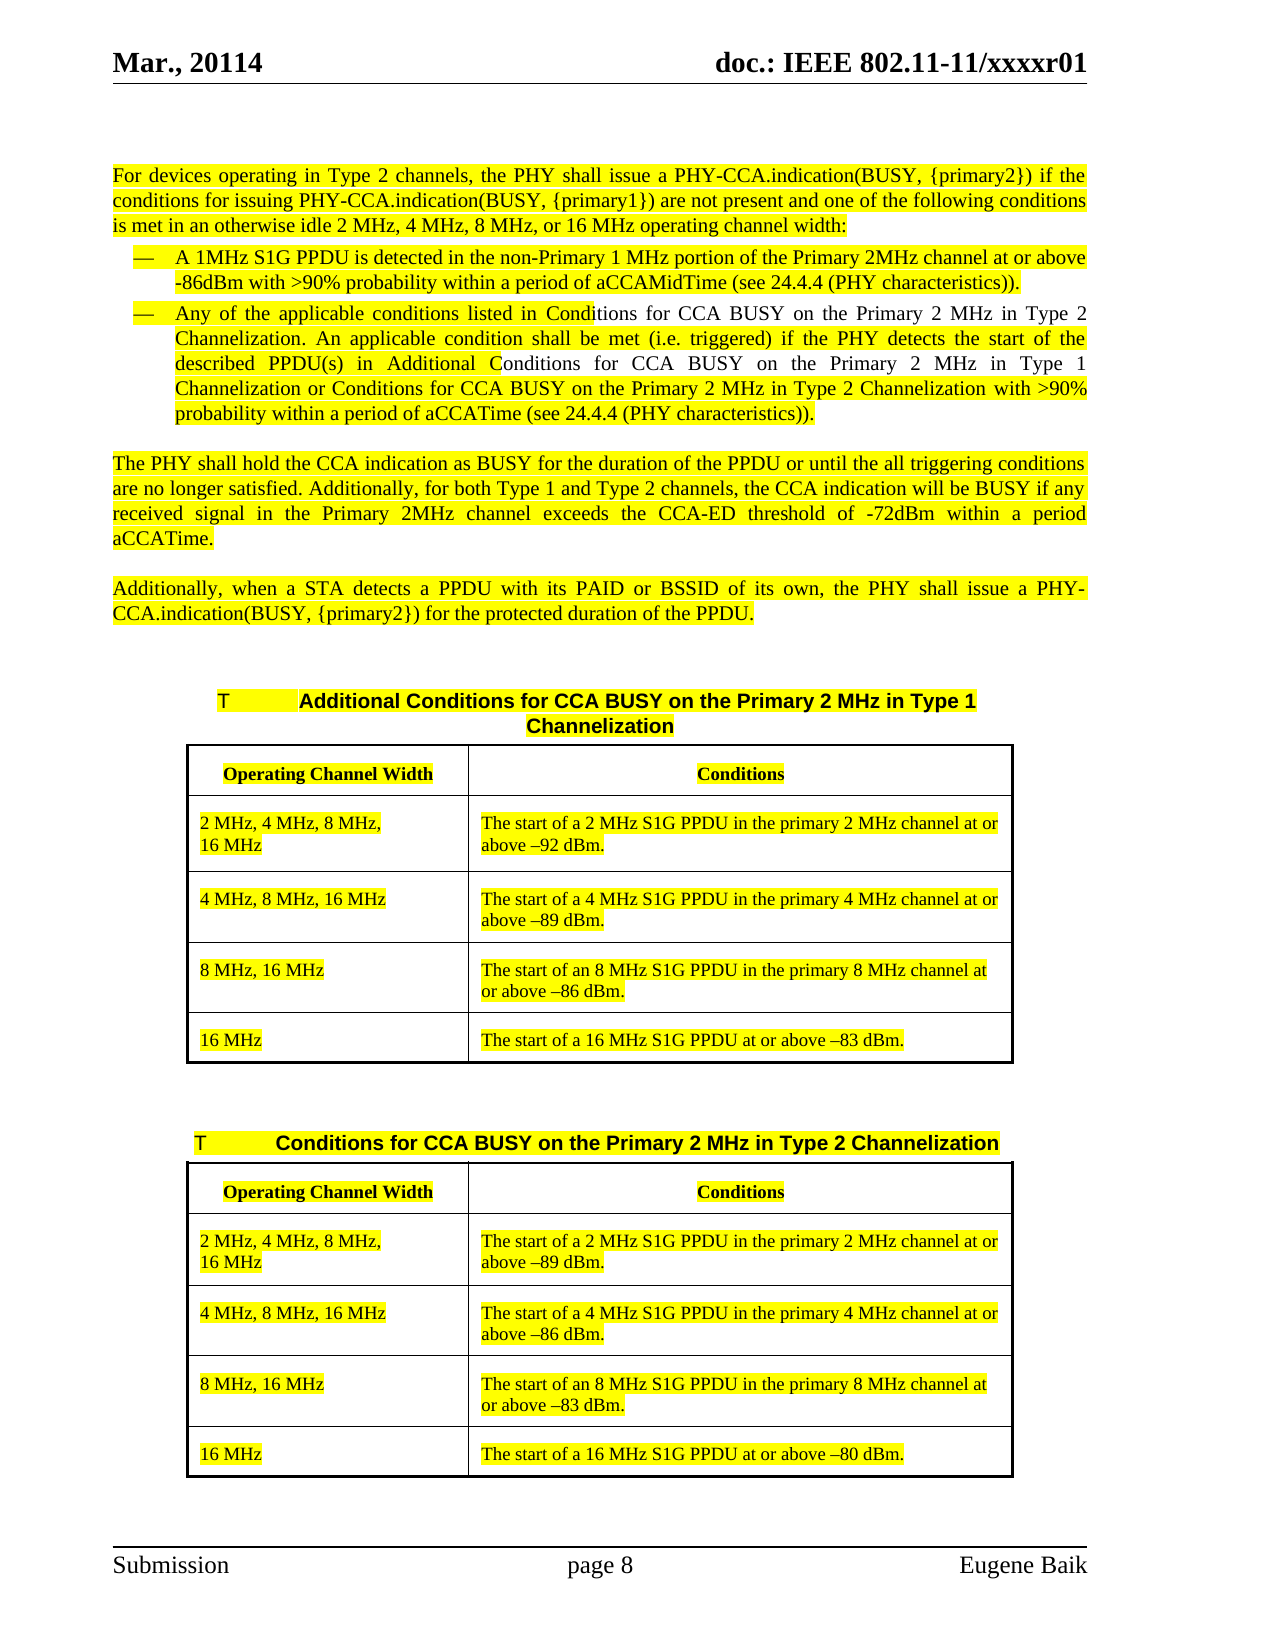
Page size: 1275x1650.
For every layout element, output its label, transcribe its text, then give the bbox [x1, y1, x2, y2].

table_cell 2 MHz, 4 MHz, 8 MHz, 16 MHz [189, 1214, 468, 1284]
table_cell The start of a 2 MHz S1G PPDU in the primary 2 MHz channel at or above –92 dBm. [469, 796, 1011, 871]
table_cell The start of a 4 MHz S1G PPDU in the primary 4 MHz channel at or above –89 dBm. [469, 872, 1011, 941]
table_cell 2 MHz, 4 MHz, 8 MHz, 16 MHz [189, 796, 468, 871]
table_cell Conditions [469, 746, 1011, 795]
table_cell Operating Channel Width [189, 746, 468, 795]
table_cell Operating Channel Width [189, 1164, 468, 1213]
table_cell The start of a 4 MHz S1G PPDU in the primary 4 MHz channel at or above –86 dBm. [469, 1286, 1011, 1355]
table_cell 8 MHz, 16 MHz [189, 943, 468, 1012]
table_cell 4 MHz, 8 MHz, 16 MHz [189, 1286, 468, 1355]
list Any of the applicable conditions listed in Table 24-34 (Additional Conditions for CCA BUSY on the Primary 2 MHz in Type 2 Channelization). An applicable condition shall be met (i.e. triggered) if the PHY detects the start of the described PPDU(s) in Table 24-33 or Table 24-34 with >90% probability within a period of aCCATime (see 24.4.4 (PHY characteristics)). [133, 300, 1087, 425]
table_cell The start of an 8 MHz S1G PPDU in the primary 8 MHz channel at or above –86 dBm. [469, 943, 1011, 1012]
table_cell 8 MHz, 16 MHz [189, 1356, 468, 1426]
text Additionally, when a STA detects a PPDU with its PAID or BSSID of its own, the PHY shall issue a PHY-CCA.indication(BUSY, {primary2}) for the protected duration of the PPDU. [112, 595, 1087, 625]
table_cell 4 MHz, 8 MHz, 16 MHz [189, 872, 468, 941]
text For devices operating in Type 2 channels, the PHY shall issue a PHY-CCA.indication(BUSY, {primary2}) if the conditions for issuing PHY-CCA.indication(BUSY, {primary1}) are not present and one of the following conditions is met in an otherwise idle 2 MHz, 4 MHz, 8 MHz, or 16 MHz operating channel width: [112, 162, 1087, 237]
text The PHY shall hold the CCA indication as BUSY for the duration of the PPDU or until the all triggering conditions are no longer satisfied. Additionally, for both Type 1 and Type 2 channels, the CCA indication will be BUSY if any received signal in the Primary 2MHz channel exceeds the CCA-ED threshold of -72dBm within a period aCCATime. [112, 511, 1087, 550]
table_cell The start of an 8 MHz S1G PPDU in the primary 8 MHz channel at or above –83 dBm. [469, 1356, 1011, 1426]
table_cell The start of a 2 MHz S1G PPDU in the primary 2 MHz channel at or above –89 dBm. [469, 1214, 1011, 1284]
table_cell The start of a 16 MHz S1G PPDU at or above –83 dBm. [469, 1013, 1011, 1061]
table_cell Conditions [469, 1164, 1011, 1213]
table_cell 16 MHz [189, 1427, 468, 1475]
table_cell The start of a 16 MHz S1G PPDU at or above –80 dBm. [469, 1427, 1011, 1475]
list A 1MHz S1G PPDU is detected in the non-Primary 1 MHz portion of the Primary 2MHz channel at or above -86dBm with >90% probability within a period of aCCAMidTime (see 24.4.4 (PHY characteristics)). [133, 269, 1087, 294]
table_cell 16 MHz [189, 1013, 468, 1061]
table_header Conditions for CCA BUSY on the Primary 2 MHz in Type 2 Channelization [188, 1118, 1012, 1161]
table_header Additional Conditions for CCA BUSY on the Primary 2 MHz in Type 1 Channelization [188, 675, 1012, 744]
